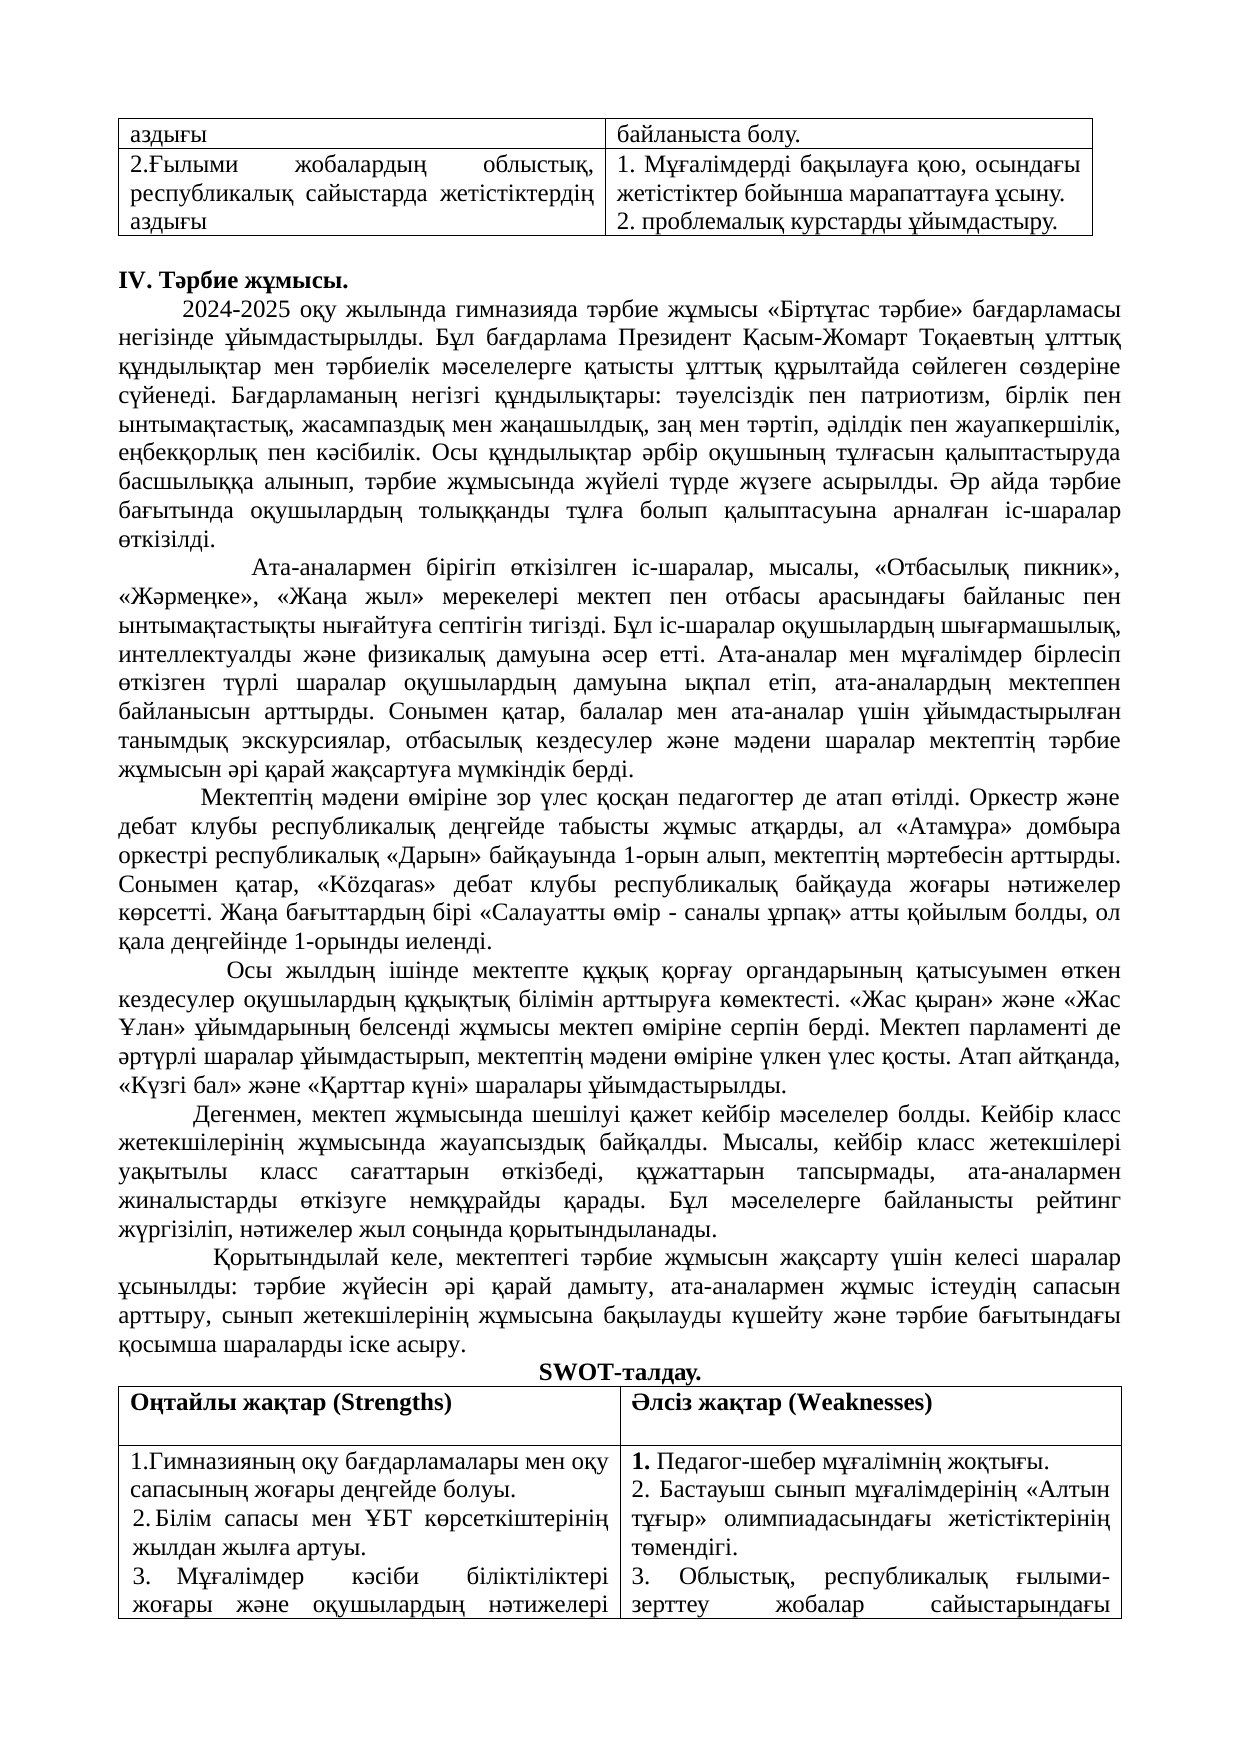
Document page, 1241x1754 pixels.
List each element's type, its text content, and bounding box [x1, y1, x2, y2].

text 2024-2025 оқу жылында гимназияда тәрбие жұмысы «Біртұтас тәрбие» бағдарламасы негізінде ұйымдастырылды. Бұл бағдарлама Президент Қасым-Жомарт Тоқаевтың ұлттық құндылықтар мен тәрбиелік мәселелерге қатысты ұлттық құрылтайда сөйлеген сөздеріне сүйенеді. Бағдарламаның негізгі құндылықтары: тәуелсіздік пен патриотизм, бірлік пен ынтымақтастық, жасампаздық мен жаңашылдық, заң мен тәртіп, әділдік пен жауапкершілік, еңбекқорлық пен кәсібилік. Осы құндылықтар әрбір оқушының тұлғасын қалыптастыруда басшылыққа алынып, тәрбие жұмысында жүйелі түрде жүзеге асырылды. Әр айда тәрбие бағытында оқушылардың толыққанды тұлға болып қалыптасуына арналған іс-шаралар өткізілді. [118, 294, 1122, 552]
text Қорытындылай келе, мектептегі тәрбие жұмысын жақсарту үшін келесі шаралар ұсынылды: тәрбие жүйесін әрі қарай дамыту, ата-аналармен жұмыс істеудің сапасын арттыру, сынып жетекшілерінің жұмысына бақылауды күшейту және тәрбие бағытындағы қосымша шараларды іске асыру. [118, 1242, 1122, 1357]
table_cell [119, 1446, 620, 1618]
text SWOT-талдау. [118, 1357, 1122, 1386]
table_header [606, 119, 1092, 148]
table_cell 2.Ғылыми жобалардың облыстық, республикалық сайыстарда жетістіктердің аздығы [119, 149, 605, 235]
text Мектептің мәдени өміріне зор үлес қосқан педагогтер де атап өтілді. Оркестр және дебат клубы республикалық деңгейде табысты жұмыс атқарды, ал «Атамұра» домбыра оркестрі республикалық «Дарын» байқауында 1-орын алып, мектептің мәртебесін арттырды. Сонымен қатар, «Közqaras» дебат клубы республикалық байқауда жоғары нәтижелер көрсетті. Жаңа бағыттардың бірі «Салауатты өмір - саналы ұрпақ» атты қойылым болды, ол қала деңгейінде 1-орынды иеленді. [118, 782, 1122, 955]
text Осы жылдың ішінде мектепте құқық қорғау органдарының қатысуымен өткен кездесулер оқушылардың құқықтық білімін арттыруға көмектесті. «Жас қыран» және «Жас Ұлан» ұйымдарының белсенді жұмысы мектеп өміріне серпін берді. Мектеп парламенті де әртүрлі шаралар ұйымдастырып, мектептің мәдени өміріне үлкен үлес қосты. Атап айтқанда, «Күзгі бал» және «Қарттар күні» шаралары ұйымдастырылды. [118, 955, 1122, 1099]
text IV. Тәрбие жұмысы. [118, 265, 1122, 294]
text Ата-аналармен бірігіп өткізілген іс-шаралар, мысалы, «Отбасылық пикник», «Жәрмеңке», «Жаңа жыл» мерекелері мектеп пен отбасы арасындағы байланыс пен ынтымақтастықты нығайтуға септігін тигізді. Бұл іс-шаралар оқушылардың шығармашылық, интеллектуалды және физикалық дамуына әсер етті. Ата-аналар мен мұғалімдер бірлесіп өткізген түрлі шаралар оқушылардың дамуына ықпал етіп, ата-аналардың мектеппен байланысын арттырды. Сонымен қатар, балалар мен ата-аналар үшін ұйымдастырылған танымдық экскурсиялар, отбасылық кездесулер және мәдени шаралар мектептің тәрбие жұмысын әрі қарай жақсартуға мүмкіндік берді. [118, 552, 1122, 782]
table_header Оңтайлы жақтар (Strengths) [119, 1387, 620, 1445]
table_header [119, 119, 605, 148]
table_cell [621, 1446, 1121, 1618]
table_cell 1. Мұғалімдерді бақылауға қою, осындағы жетістіктер бойынша марапаттауға ұсыну. 2. проблемалық курстарды ұйымдастыру. [606, 149, 1092, 235]
text Дегенмен, мектеп жұмысында шешілуі қажет кейбір мәселелер болды. Кейбір класс жетекшілерінің жұмысында жауапсыздық байқалды. Мысалы, кейбір класс жетекшілері уақытылы класс сағаттарын өткізбеді, құжаттарын тапсырмады, ата-аналармен жиналыстарды өткізуге немқұрайды қарады. Бұл мәселелерге байланысты рейтинг жүргізіліп, нәтижелер жыл соңында қорытындыланады. [118, 1099, 1122, 1242]
table_header Әлсіз жақтар (Weaknesses) [621, 1387, 1121, 1445]
